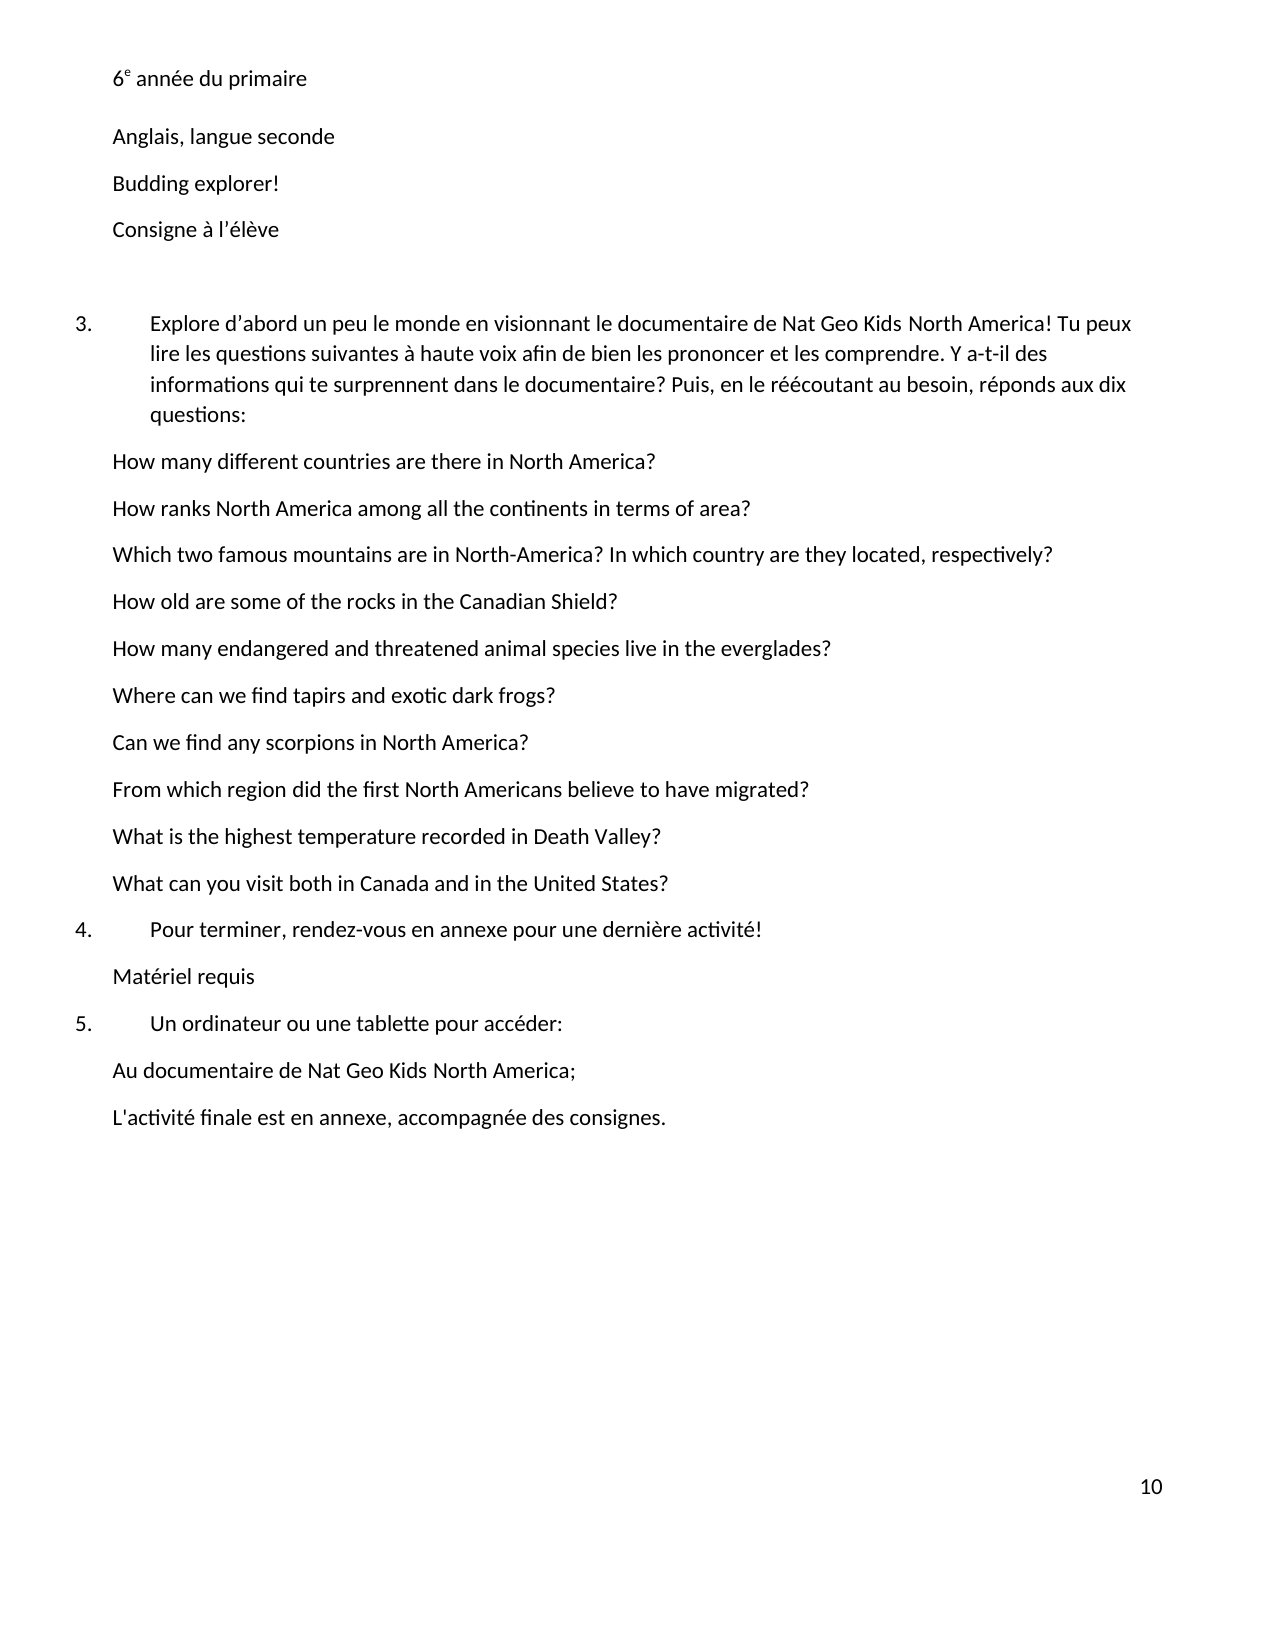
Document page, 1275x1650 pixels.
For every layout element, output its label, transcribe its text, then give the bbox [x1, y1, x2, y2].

text How many endangered and threatened animal species live in the everglades? [112, 634, 1162, 662]
text Anglais, langue seconde [112, 122, 1162, 150]
list Pour terminer, rendez-vous en annexe pour une dernière activité! [75, 916, 1162, 944]
text How many different countries are there in North America? [112, 447, 1162, 475]
text How ranks North America among all the continents in terms of area? [112, 494, 1162, 522]
text How old are some of the rocks in the Canadian Shield? [112, 587, 1162, 616]
text Can we find any scorpions in North America? [112, 728, 1162, 756]
text L'activité finale est en annexe, accompagnée des consignes. [112, 1103, 1162, 1131]
text Which two famous mountains are in North-America? In which country are they located, respectively? [112, 541, 1162, 569]
text Consigne à l’élève [112, 216, 1162, 244]
text Budding explorer! [112, 169, 1162, 197]
text Matériel requis [112, 962, 1162, 991]
text Au documentaire de Nat Geo Kids North America; [112, 1056, 1162, 1084]
text What is the highest temperature recorded in Death Valley? [112, 822, 1162, 850]
text Where can we find tapirs and exotic dark frogs? [112, 681, 1162, 709]
list Un ordinateur ou une tablette pour accéder: [75, 1009, 1162, 1037]
text From which region did the first North Americans believe to have migrated? [112, 775, 1162, 803]
text What can you visit both in Canada and in the United States? [112, 869, 1162, 897]
list Explore d’abord un peu le monde en visionnant le documentaire de Nat Geo Kids North America! Tu peux lire les questions suivantes à haute voix afin de bien les prononcer et les comprendre. Y a-t-il des informations qui te surprennent dans le documentaire? Puis, en le réécoutant au besoin, réponds aux dix questions: [75, 309, 1162, 428]
